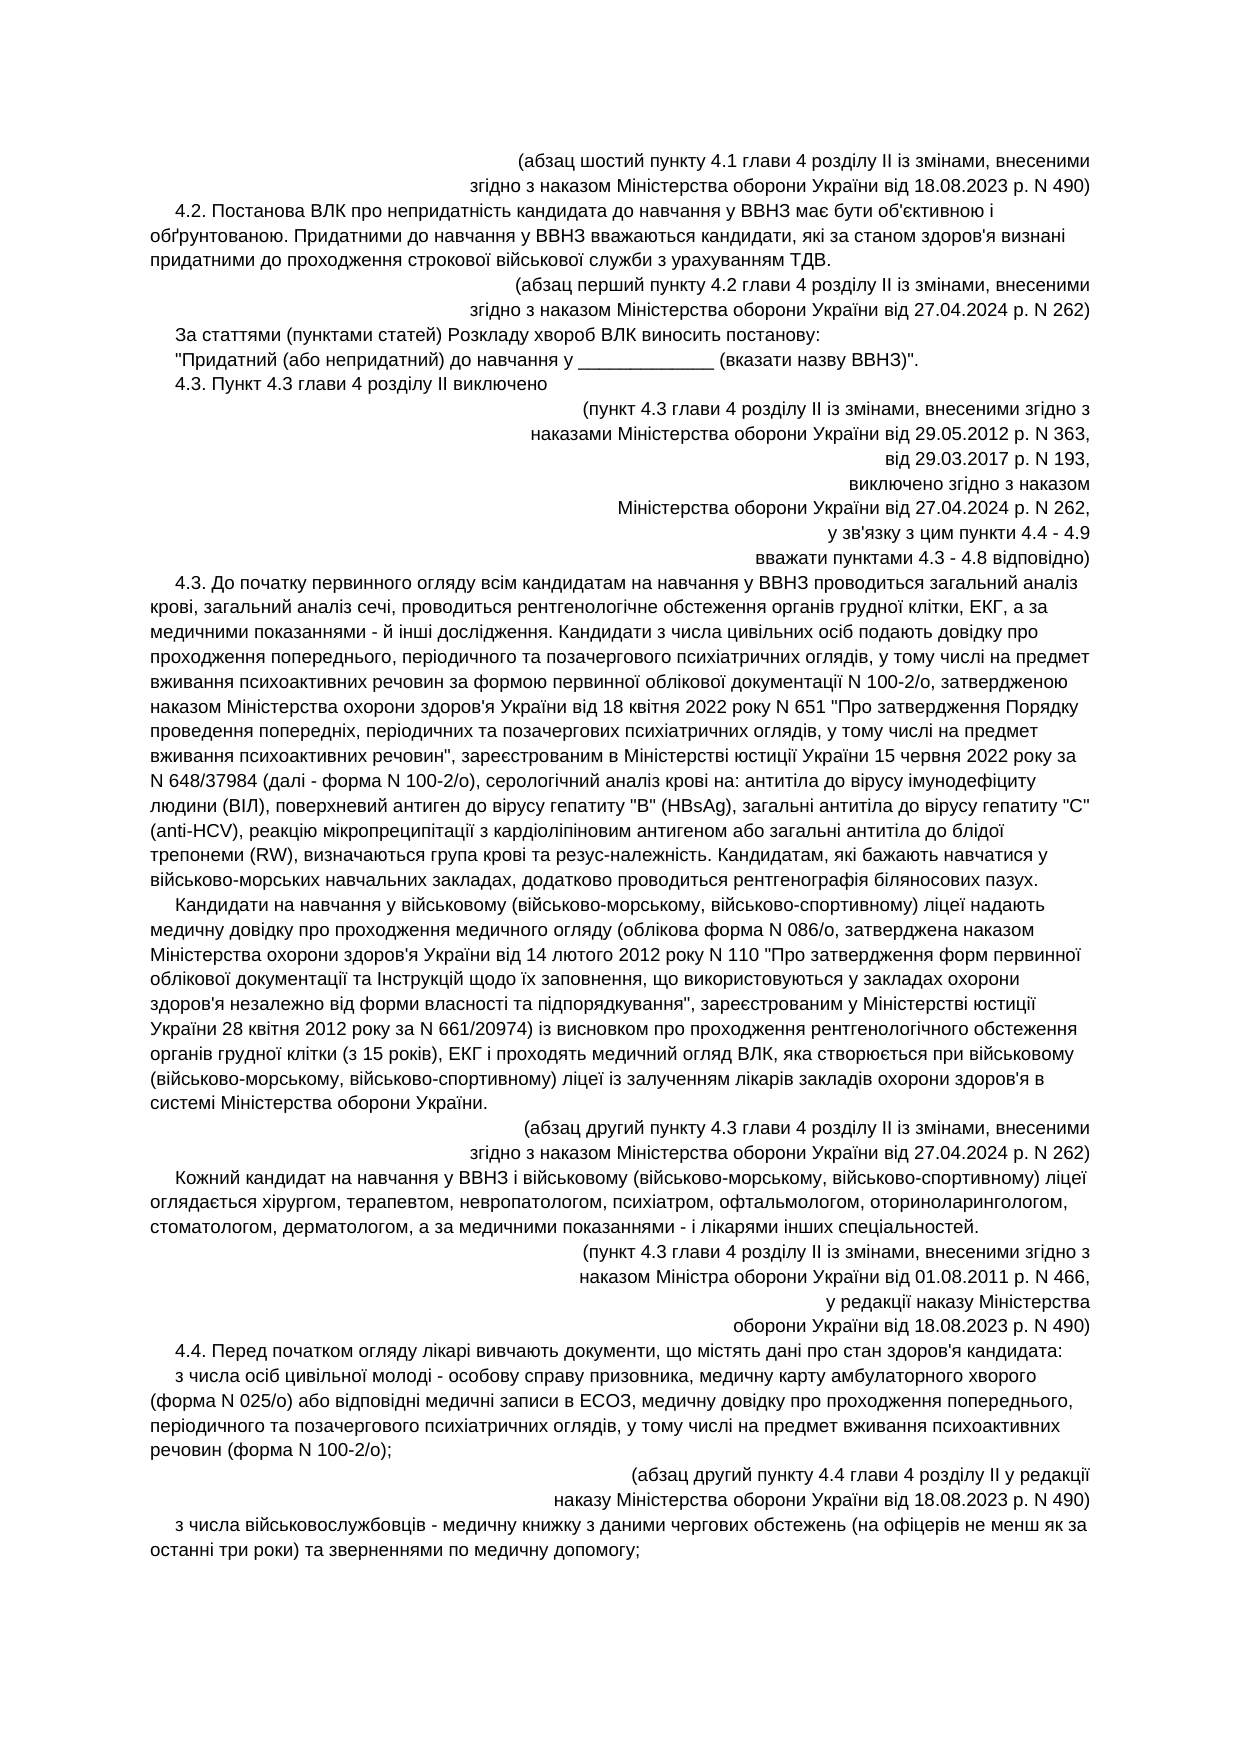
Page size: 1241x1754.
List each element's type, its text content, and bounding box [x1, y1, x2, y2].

text з числа осіб цивільної молоді - особову справу призовника, медичну карту амбулаторного хворого (форма N 025/о) або відповідні медичні записи в ЕСОЗ, медичну довідку про проходження попереднього, періодичного та позачергового психіатричних оглядів, у тому числі на предмет вживання психоактивних речовин (форма N 100-2/о); [150, 1365, 1090, 1461]
text (абзац другий пункту 4.4 глави 4 розділу ІІ у редакції наказу Міністерства оборони України від 18.08.2023 р. N 490) [150, 1464, 1090, 1510]
text (пункт 4.3 глави 4 розділу ІІ із змінами, внесеними згідно з наказом Міністра оборони України від 01.08.2011 р. N 466, у редакції наказу Міністерства оборони України від 18.08.2023 р. N 490) [150, 1241, 1090, 1337]
text 4.3. Пункт 4.3 глави 4 розділу ІІ виключено [150, 373, 1090, 395]
text За статтями (пунктами статей) Розкладу хвороб ВЛК виносить постанову: [150, 323, 1090, 345]
text (пункт 4.3 глави 4 розділу ІІ із змінами, внесеними згідно з наказами Міністерства оборони України від 29.05.2012 р. N 363, від 29.03.2017 р. N 193, виключено згідно з наказом Міністерства оборони України від 27.04.2024 р. N 262, у зв'язку з цим пункти 4.4 - 4.9 вважати пунктами 4.3 - 4.8 відповідно) [150, 398, 1090, 568]
text 4.4. Перед початком огляду лікарі вивчають документи, що містять дані про стан здоров'я кандидата: [150, 1340, 1090, 1362]
text 4.2. Постанова ВЛК про непридатність кандидата до навчання у ВВНЗ має бути об'єктивною і обґрунтованою. Придатними до навчання у ВВНЗ вважаються кандидати, які за станом здоров'я визнані придатними до проходження строкової військової служби з урахуванням ТДВ. [150, 199, 1090, 271]
text (абзац шостий пункту 4.1 глави 4 розділу ІІ із змінами, внесеними згідно з наказом Міністерства оборони України від 18.08.2023 р. N 490) [150, 150, 1090, 196]
text Кандидати на навчання у військовому (військово-морському, військово-спортивному) ліцеї надають медичну довідку про проходження медичного огляду (облікова форма N 086/о, затверджена наказом Міністерства охорони здоров'я України від 14 лютого 2012 року N 110 "Про затвердження форм первинної облікової документації та Інструкцій щодо їх заповнення, що використовуються у закладах охорони здоров'я незалежно від форми власності та підпорядкування", зареєстрованим у Міністерстві юстиції України 28 квітня 2012 року за N 661/20974) із висновком про проходження рентгенологічного обстеження органів грудної клітки (з 15 років), ЕКГ і проходять медичний огляд ВЛК, яка створюється при військовому (військово-морському, військово-спортивному) ліцеї із залученням лікарів закладів охорони здоров'я в системі Міністерства оборони України. [150, 894, 1090, 1114]
text 4.3. До початку первинного огляду всім кандидатам на навчання у ВВНЗ проводиться загальний аналіз крові, загальний аналіз сечі, проводиться рентгенологічне обстеження органів грудної клітки, ЕКГ, а за медичними показаннями - й інші дослідження. Кандидати з числа цивільних осіб подають довідку про проходження попереднього, періодичного та позачергового психіатричних оглядів, у тому числі на предмет вживання психоактивних речовин за формою первинної облікової документації N 100-2/о, затвердженою наказом Міністерства охорони здоров'я України від 18 квітня 2022 року N 651 "Про затвердження Порядку проведення попередніх, періодичних та позачергових психіатричних оглядів, у тому числі на предмет вживання психоактивних речовин", зареєстрованим в Міністерстві юстиції України 15 червня 2022 року за N 648/37984 (далі - форма N 100-2/о), серологічний аналіз крові на: антитіла до вірусу імунодефіциту людини (ВІЛ), поверхневий антиген до вірусу гепатиту "B" (HBsAg), загальні антитіла до вірусу гепатиту "C" (anti-HCV), реакцію мікропреципітації з кардіоліпіновим антигеном або загальні антитіла до блідої трепонеми (RW), визначаються група крові та резус-належність. Кандидатам, які бажають навчатися у військово-морських навчальних закладах, додатково проводиться рентгенографія біляносових пазух. [150, 571, 1090, 891]
text Кожний кандидат на навчання у ВВНЗ і військовому (військово-морському, військово-спортивному) ліцеї оглядається хірургом, терапевтом, невропатологом, психіатром, офтальмологом, оториноларингологом, стоматологом, дерматологом, а за медичними показаннями - і лікарями інших спеціальностей. [150, 1166, 1090, 1238]
text (абзац другий пункту 4.3 глави 4 розділу ІІ із змінами, внесеними згідно з наказом Міністерства оборони України від 27.04.2024 р. N 262) [150, 1117, 1090, 1163]
text (абзац перший пункту 4.2 глави 4 розділу ІІ із змінами, внесеними згідно з наказом Міністерства оборони України від 27.04.2024 р. N 262) [150, 274, 1090, 320]
text "Придатний (або непридатний) до навчання у _____________ (вказати назву ВВНЗ)". [150, 348, 1090, 370]
text з числа військовослужбовців - медичну книжку з даними чергових обстежень (на офіцерів не менш як за останні три роки) та зверненнями по медичну допомогу; [150, 1513, 1090, 1560]
